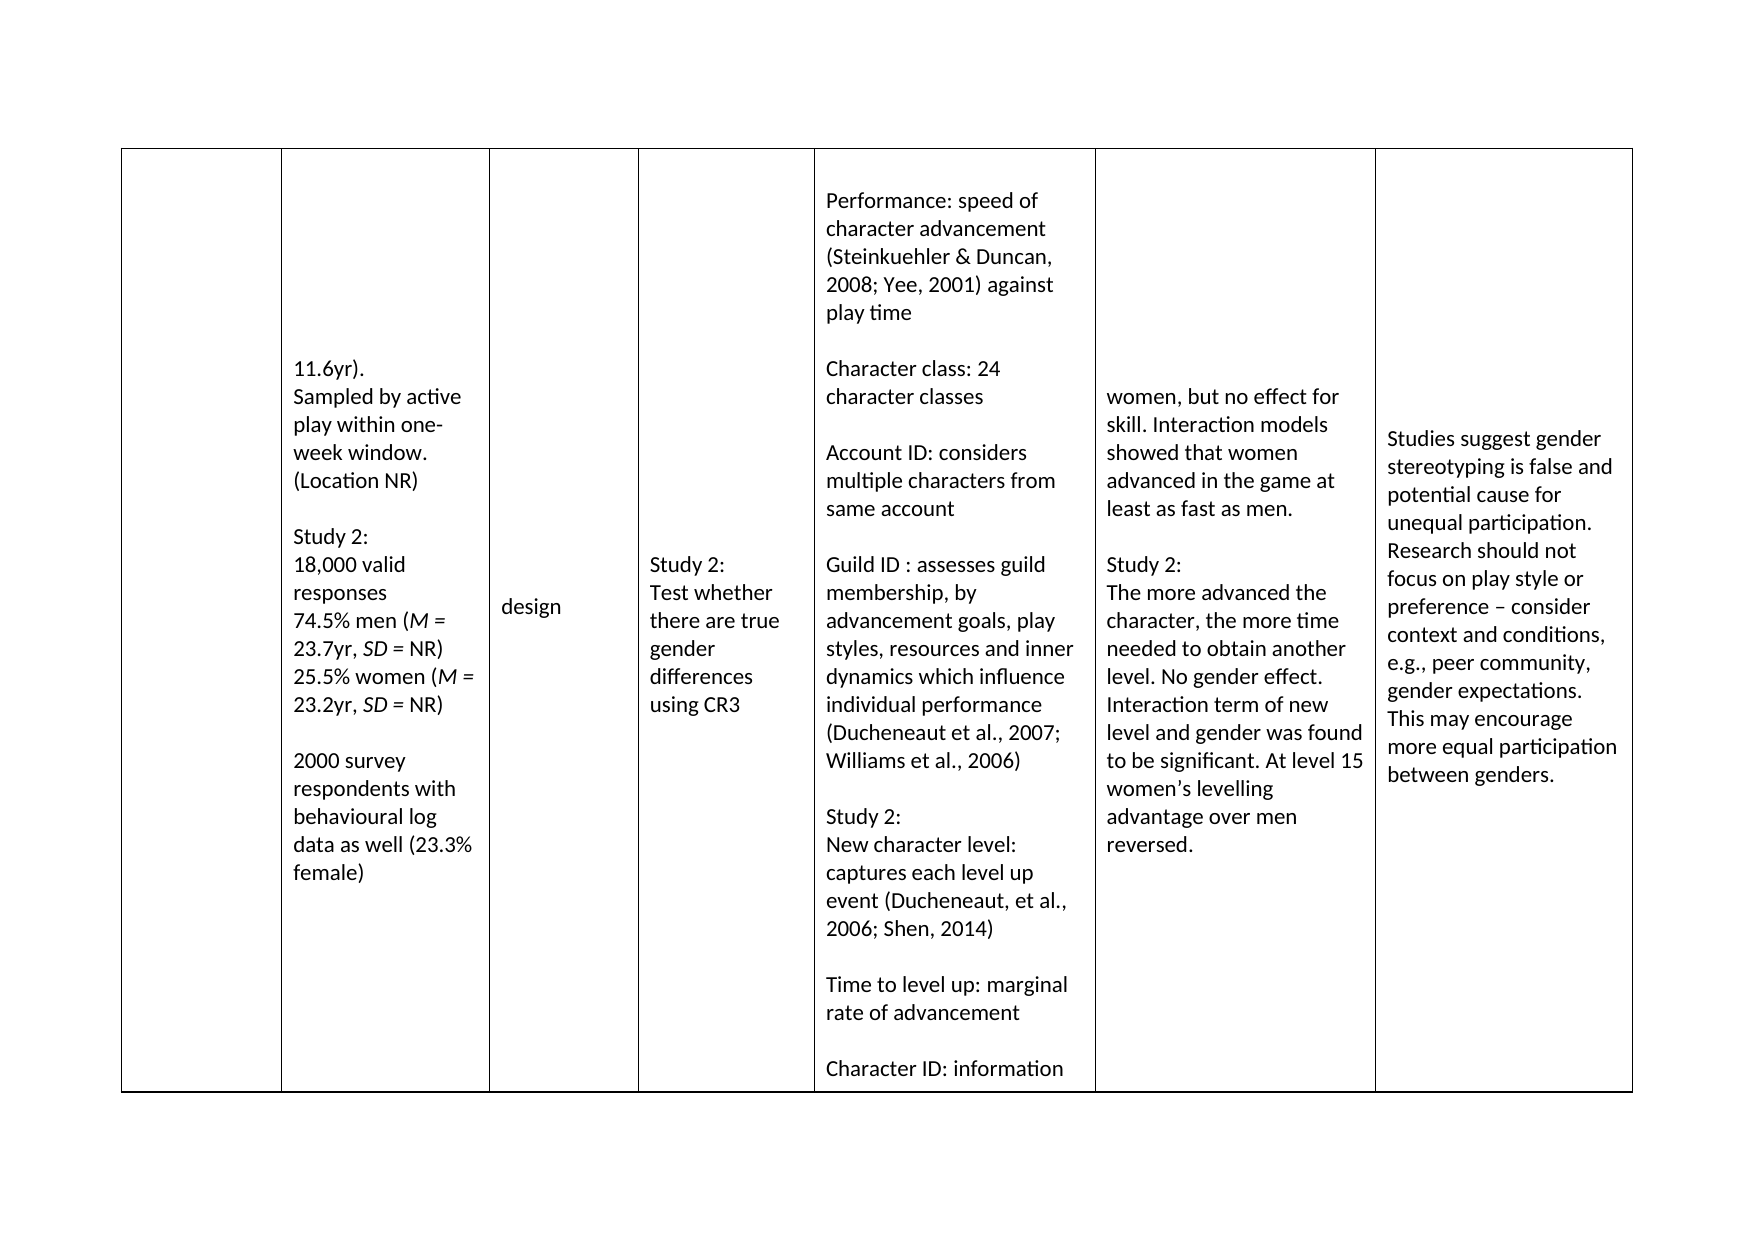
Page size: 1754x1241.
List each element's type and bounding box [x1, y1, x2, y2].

table_cell [282, 149, 489, 1091]
table_cell [815, 149, 1095, 1091]
table_cell [1376, 149, 1632, 1091]
table_cell [639, 149, 814, 1091]
table_cell [490, 149, 638, 1091]
table_cell [1096, 149, 1375, 1091]
table_cell [122, 149, 281, 1091]
